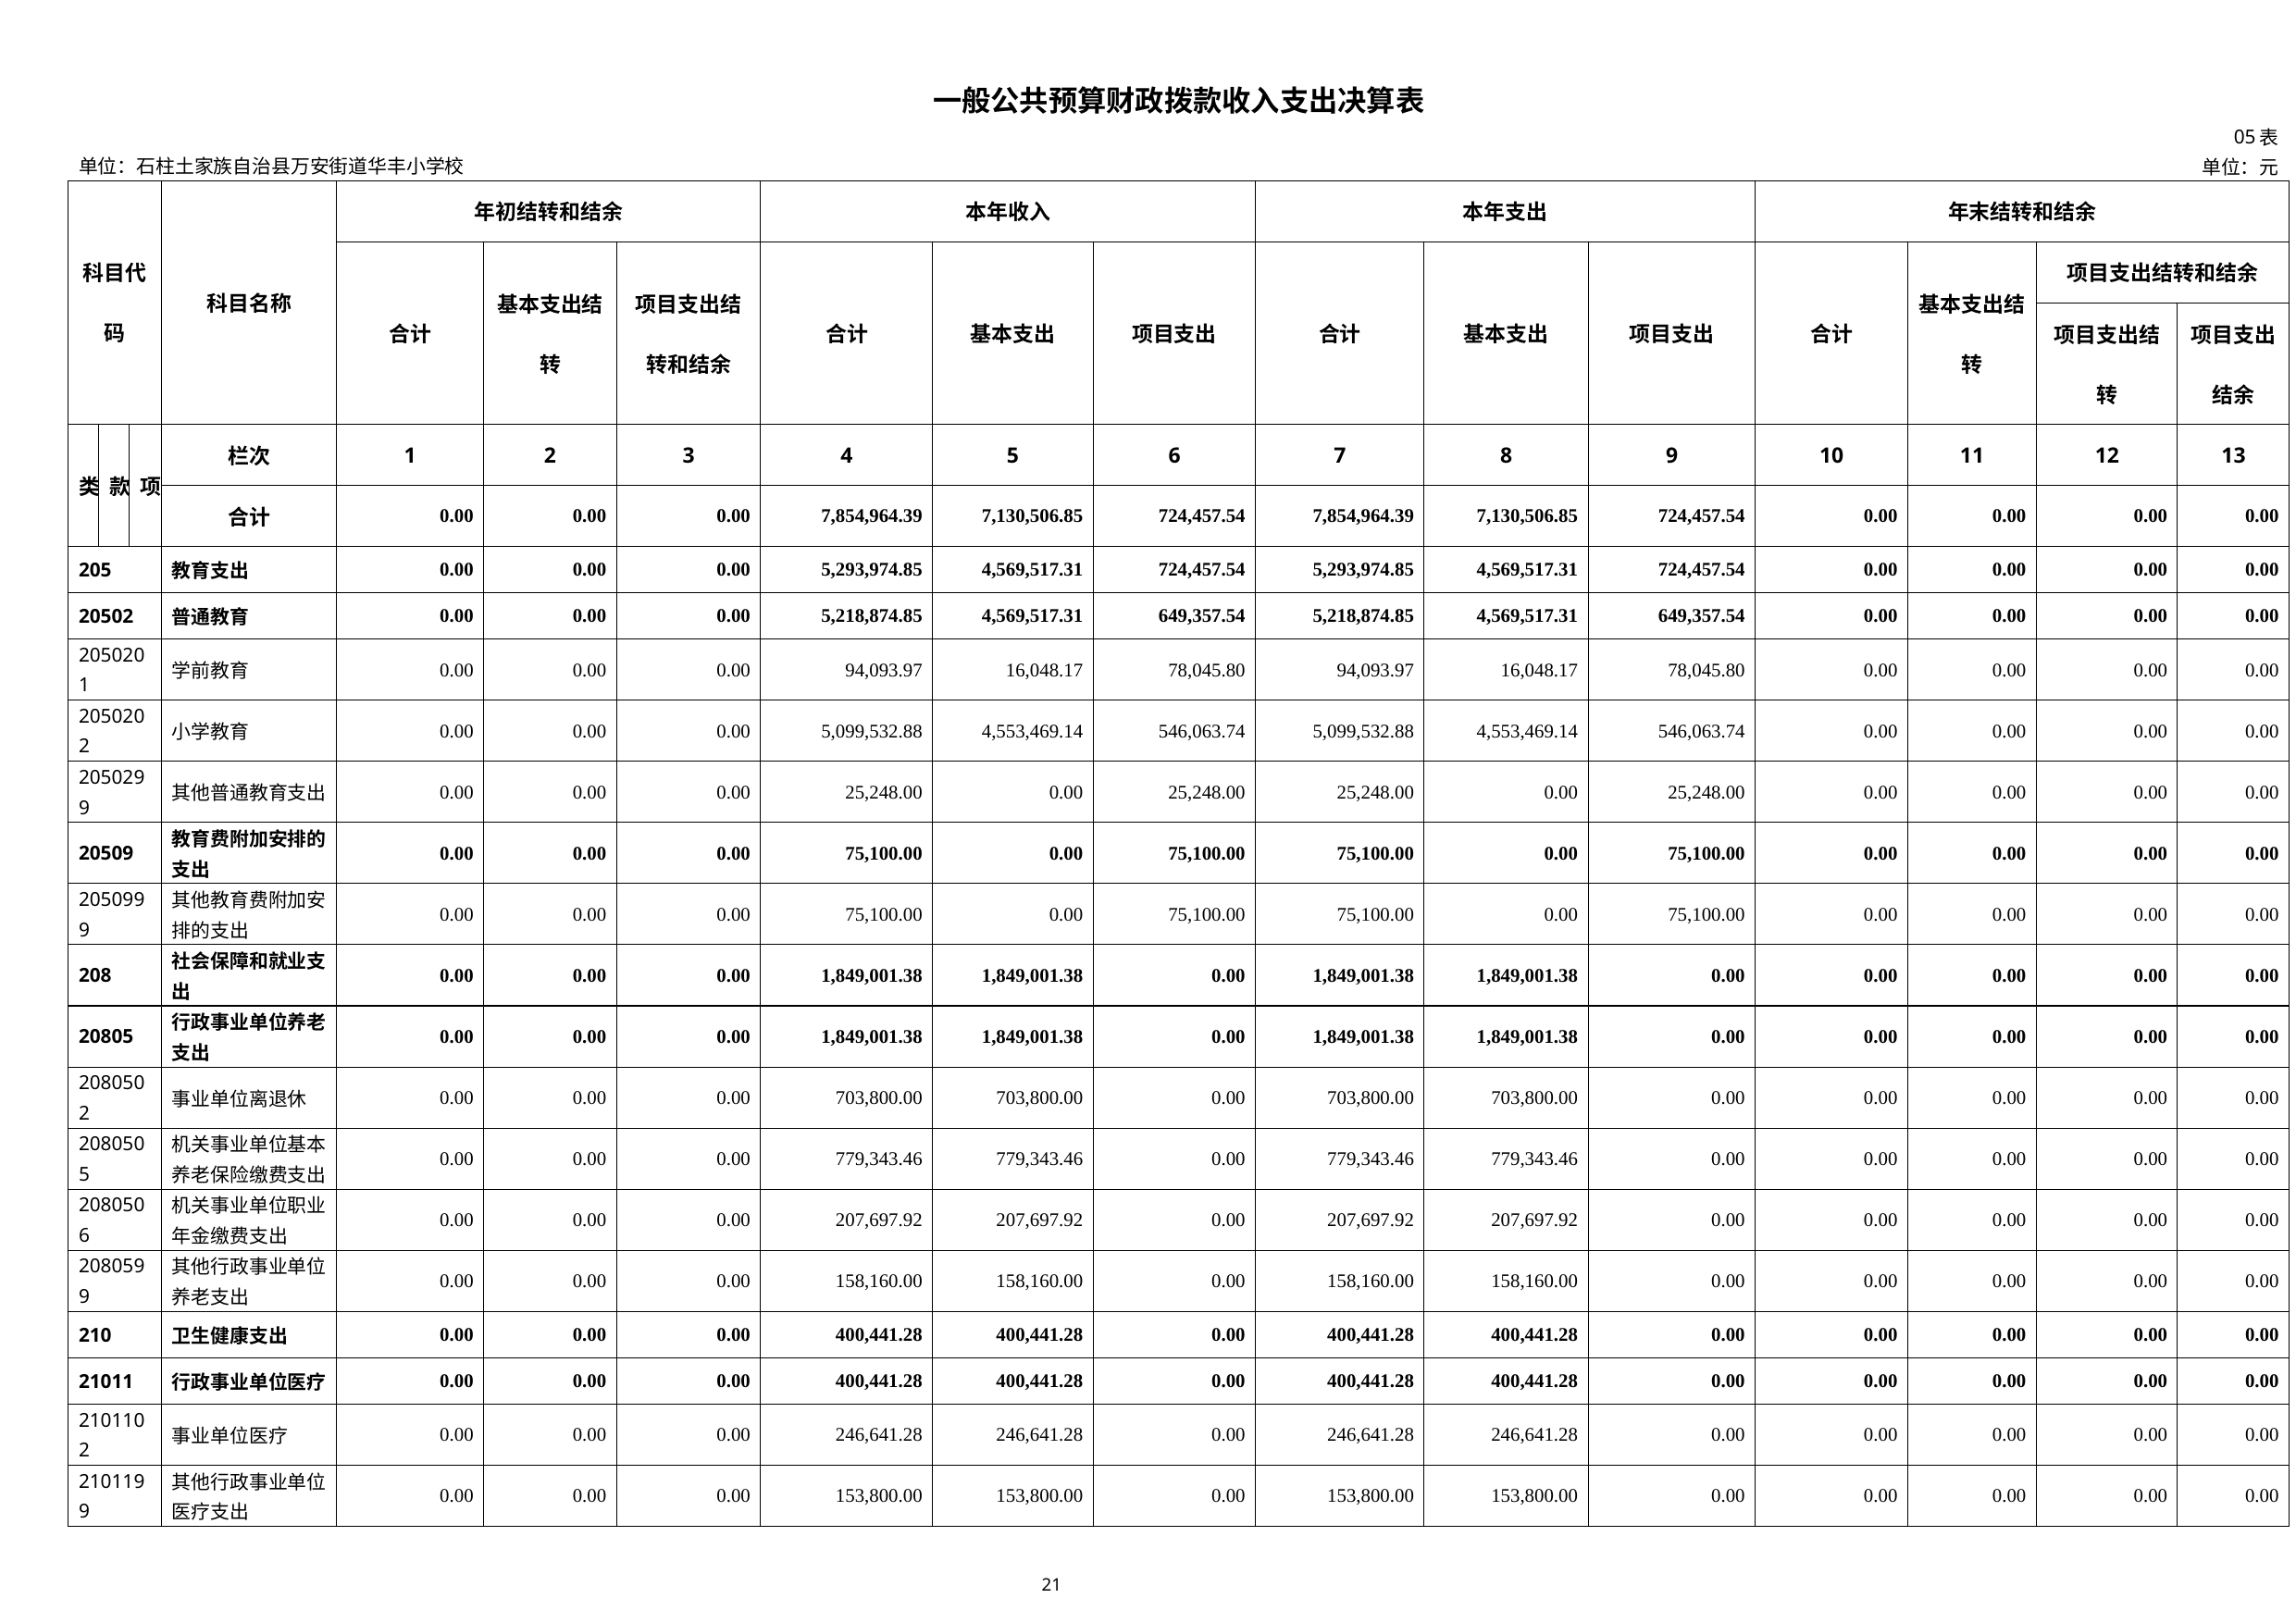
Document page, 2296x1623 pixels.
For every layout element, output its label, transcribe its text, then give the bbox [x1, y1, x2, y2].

table_cell 2050999 [68, 884, 161, 944]
table_cell 0.00 [1589, 1068, 1755, 1127]
table_cell 0.00 [1756, 1129, 1907, 1188]
table_cell 3 [617, 425, 760, 485]
table_cell 0.00 [617, 486, 760, 546]
table_cell 0.00 [1908, 1007, 2036, 1066]
table_cell 0.00 [1756, 1358, 1907, 1404]
table_cell 0.00 [1908, 945, 2036, 1005]
table_cell 其他行政事业单位医疗支出 [162, 1466, 336, 1526]
table_cell 0.00 [1424, 762, 1588, 822]
table_cell 246,641.28 [1256, 1405, 1423, 1465]
table_cell 0.00 [1908, 762, 2036, 822]
table_cell 0.00 [2178, 486, 2289, 546]
table_cell 0.00 [337, 884, 483, 944]
table_cell 0.00 [1908, 1358, 2036, 1404]
table_cell 0.00 [2037, 1190, 2177, 1250]
table_cell 本年收入 [761, 181, 1255, 242]
table_cell 0.00 [2037, 762, 2177, 822]
table_cell 0.00 [617, 1190, 760, 1250]
table_cell 0.00 [2178, 547, 2289, 592]
table_cell 0.00 [1908, 1251, 2036, 1311]
table_cell 0.00 [1908, 823, 2036, 883]
table_cell 合计 [761, 242, 932, 424]
table_cell 0.00 [1424, 823, 1588, 883]
table_cell 0.00 [1908, 884, 2036, 944]
table_cell 208 [68, 945, 161, 1005]
table_cell 0.00 [1756, 1466, 1907, 1526]
table_cell 0.00 [2037, 945, 2177, 1005]
table_cell 0.00 [617, 1129, 760, 1188]
table_cell 0.00 [337, 1405, 483, 1465]
table_cell 普通教育 [162, 593, 336, 638]
table_cell 5,218,874.85 [1256, 593, 1423, 638]
table_cell 703,800.00 [761, 1068, 932, 1127]
table_cell 6 [1094, 425, 1255, 485]
table_cell 246,641.28 [933, 1405, 1093, 1465]
table_cell 0.00 [484, 1251, 616, 1311]
table_cell 0.00 [617, 884, 760, 944]
table_cell 年初结转和结余 [337, 181, 760, 242]
table_cell 0.00 [1424, 884, 1588, 944]
table_cell 153,800.00 [761, 1466, 932, 1526]
table_cell 1,849,001.38 [1424, 1007, 1588, 1066]
table_cell 项目支出结余 [2178, 304, 2289, 424]
table_cell 10 [1756, 425, 1907, 485]
table_cell 0.00 [933, 823, 1093, 883]
table_cell 0.00 [617, 762, 760, 822]
table_cell 项目支出结转和结余 [617, 242, 760, 424]
table_cell 0.00 [2178, 700, 2289, 761]
table_cell 科目名称 [162, 181, 336, 424]
table_cell 94,093.97 [761, 639, 932, 700]
table_cell 207,697.92 [1256, 1190, 1423, 1250]
table_cell 0.00 [337, 547, 483, 592]
table_cell 0.00 [1756, 945, 1907, 1005]
table_cell 78,045.80 [1589, 639, 1755, 700]
table_cell 0.00 [617, 700, 760, 761]
table_cell 779,343.46 [1256, 1129, 1423, 1188]
table_cell 机关事业单位职业年金缴费支出 [162, 1190, 336, 1250]
table_cell 0.00 [337, 486, 483, 546]
table_cell 158,160.00 [1256, 1251, 1423, 1311]
table_cell 0.00 [2178, 1251, 2289, 1311]
table_cell 4,569,517.31 [933, 547, 1093, 592]
table_cell 0.00 [1094, 1466, 1255, 1526]
table_cell 13 [2178, 425, 2289, 485]
table_cell 75,100.00 [1094, 884, 1255, 944]
table_cell 0.00 [1756, 1007, 1907, 1066]
table_cell 703,800.00 [933, 1068, 1093, 1127]
table_cell 卫生健康支出 [162, 1312, 336, 1357]
table_cell 款 [99, 425, 129, 546]
table_cell 0.00 [2178, 1405, 2289, 1465]
table_cell 75,100.00 [1256, 884, 1423, 944]
table_cell 0.00 [1589, 1405, 1755, 1465]
table_cell 0.00 [617, 1405, 760, 1465]
table_cell 0.00 [617, 639, 760, 700]
table_cell 机关事业单位基本养老保险缴费支出 [162, 1129, 336, 1188]
table_cell 项目支出结转 [2037, 304, 2177, 424]
table_cell 1,849,001.38 [933, 1007, 1093, 1066]
table_cell 724,457.54 [1589, 547, 1755, 592]
table_cell 158,160.00 [933, 1251, 1093, 1311]
table_cell 项 [130, 425, 161, 546]
table_cell 社会保障和就业支出 [162, 945, 336, 1005]
table_cell 400,441.28 [761, 1312, 932, 1357]
table_cell 本年支出 [1256, 181, 1755, 242]
table_cell 246,641.28 [761, 1405, 932, 1465]
table_cell 20805 [68, 1007, 161, 1066]
table_cell 153,800.00 [933, 1466, 1093, 1526]
table_cell 0.00 [1094, 1129, 1255, 1188]
table_cell 栏次 [162, 425, 336, 485]
table_cell 0.00 [337, 1190, 483, 1250]
table_cell 合计 [1256, 242, 1423, 424]
table_cell 78,045.80 [1094, 639, 1255, 700]
table_cell 0.00 [337, 1068, 483, 1127]
table_cell 0.00 [2037, 593, 2177, 638]
table_cell 0.00 [933, 762, 1093, 822]
table_cell 0.00 [617, 547, 760, 592]
table_cell 基本支出 [1424, 242, 1588, 424]
table_cell 0.00 [617, 1007, 760, 1066]
table_cell 0.00 [1908, 1466, 2036, 1526]
table_cell 0.00 [617, 823, 760, 883]
table_cell 7,130,506.85 [1424, 486, 1588, 546]
table_cell 8 [1424, 425, 1588, 485]
table_cell 400,441.28 [1256, 1358, 1423, 1404]
table_cell 0.00 [484, 639, 616, 700]
table_cell 158,160.00 [1424, 1251, 1588, 1311]
table_cell 2050202 [68, 700, 161, 761]
table_cell 0.00 [2037, 639, 2177, 700]
table_cell 0.00 [337, 762, 483, 822]
table_cell 25,248.00 [1256, 762, 1423, 822]
table_cell 5,099,532.88 [1256, 700, 1423, 761]
table_cell 1,849,001.38 [761, 1007, 932, 1066]
table_cell 5,293,974.85 [1256, 547, 1423, 592]
table_cell 16,048.17 [933, 639, 1093, 700]
table_cell 0.00 [484, 1466, 616, 1526]
table_cell 0.00 [1756, 486, 1907, 546]
table_cell 153,800.00 [1256, 1466, 1423, 1526]
table_cell 20502 [68, 593, 161, 638]
table_cell 0.00 [1756, 1405, 1907, 1465]
table_cell 0.00 [1589, 1251, 1755, 1311]
table_cell 649,357.54 [1589, 593, 1755, 638]
table_cell 0.00 [484, 762, 616, 822]
table_cell 779,343.46 [933, 1129, 1093, 1188]
table_cell 单位：石柱土家族自治县万安街道华丰小学校 [68, 120, 2178, 180]
table_cell 0.00 [1094, 1068, 1255, 1127]
table_cell 事业单位医疗 [162, 1405, 336, 1465]
table_cell 0.00 [2178, 1466, 2289, 1526]
table_cell 649,357.54 [1094, 593, 1255, 638]
table_cell 0.00 [1756, 1312, 1907, 1357]
table_cell 年末结转和结余 [1756, 181, 2289, 242]
table_cell 0.00 [2037, 1466, 2177, 1526]
table_cell 0.00 [484, 700, 616, 761]
table_cell 学前教育 [162, 639, 336, 700]
table_cell 0.00 [1756, 1190, 1907, 1250]
table_cell 0.00 [2178, 1007, 2289, 1066]
table_cell 0.00 [933, 884, 1093, 944]
table_cell 0.00 [1589, 1358, 1755, 1404]
table_cell 11 [1908, 425, 2036, 485]
table_cell 0.00 [484, 1405, 616, 1465]
table_cell 0.00 [1756, 639, 1907, 700]
table_cell 合计 [162, 486, 336, 546]
table_cell 0.00 [1908, 1190, 2036, 1250]
table_cell 0.00 [2037, 1129, 2177, 1188]
table_cell 0.00 [1756, 547, 1907, 592]
table_cell 其他行政事业单位养老支出 [162, 1251, 336, 1311]
table_cell 546,063.74 [1589, 700, 1755, 761]
table_cell 0.00 [337, 1129, 483, 1188]
table_cell 724,457.54 [1094, 486, 1255, 546]
table_cell 1,849,001.38 [1424, 945, 1588, 1005]
table_cell 2050201 [68, 639, 161, 700]
table_cell 0.00 [2037, 1007, 2177, 1066]
table_cell 0.00 [337, 1358, 483, 1404]
table_cell 25,248.00 [1589, 762, 1755, 822]
table_cell 0.00 [2037, 1405, 2177, 1465]
table_cell 基本支出 [933, 242, 1093, 424]
table_cell 0.00 [617, 1358, 760, 1404]
table_cell 7,854,964.39 [761, 486, 932, 546]
table_cell 0.00 [1094, 1007, 1255, 1066]
table_cell 0.00 [2037, 1358, 2177, 1404]
table_cell 0.00 [1094, 945, 1255, 1005]
table_cell 4,569,517.31 [1424, 593, 1588, 638]
table_cell 4,553,469.14 [933, 700, 1093, 761]
table_cell 546,063.74 [1094, 700, 1255, 761]
table_cell 2 [484, 425, 616, 485]
table_cell 0.00 [1756, 700, 1907, 761]
table_cell 400,441.28 [933, 1312, 1093, 1357]
table_cell 0.00 [2037, 486, 2177, 546]
table_cell 0.00 [2178, 1068, 2289, 1127]
table_cell 210 [68, 1312, 161, 1357]
table_cell 0.00 [484, 884, 616, 944]
table_cell 0.00 [2178, 1358, 2289, 1404]
table_cell 5,099,532.88 [761, 700, 932, 761]
table_cell 7 [1256, 425, 1423, 485]
table_cell 0.00 [337, 593, 483, 638]
table_cell 合计 [337, 242, 483, 424]
table_cell 行政事业单位养老支出 [162, 1007, 336, 1066]
table_cell 0.00 [2178, 593, 2289, 638]
table_cell 9 [1589, 425, 1755, 485]
table_cell 类 [68, 425, 98, 546]
table_cell 75,100.00 [761, 823, 932, 883]
table_cell 0.00 [2178, 1190, 2289, 1250]
table_cell 0.00 [337, 945, 483, 1005]
table_cell 项目支出 [1094, 242, 1255, 424]
table_cell 0.00 [2178, 762, 2289, 822]
table_cell 400,441.28 [1256, 1312, 1423, 1357]
table_cell 207,697.92 [761, 1190, 932, 1250]
table_cell 0.00 [1908, 1068, 2036, 1127]
table_cell 0.00 [337, 700, 483, 761]
table_cell 0.00 [2037, 1251, 2177, 1311]
table_cell 2080502 [68, 1068, 161, 1127]
table_cell 5,218,874.85 [761, 593, 932, 638]
table_cell 400,441.28 [761, 1358, 932, 1404]
table_cell 0.00 [617, 1251, 760, 1311]
table_cell 0.00 [1589, 1312, 1755, 1357]
table_cell 0.00 [1094, 1405, 1255, 1465]
table_cell 2080506 [68, 1190, 161, 1250]
table_cell 400,441.28 [1424, 1358, 1588, 1404]
table_cell 0.00 [484, 593, 616, 638]
table_cell 0.00 [1908, 486, 2036, 546]
table_cell 基本支出结转 [1908, 242, 2036, 424]
table_cell 0.00 [484, 1358, 616, 1404]
table_cell 0.00 [1756, 762, 1907, 822]
table_cell 12 [2037, 425, 2177, 485]
table_cell 0.00 [2037, 700, 2177, 761]
table_cell 0.00 [484, 1007, 616, 1066]
table_cell 0.00 [617, 1312, 760, 1357]
table_cell 2080599 [68, 1251, 161, 1311]
table_cell 207,697.92 [933, 1190, 1093, 1250]
table_cell 207,697.92 [1424, 1190, 1588, 1250]
table_cell 05表 [2178, 120, 2289, 150]
table_cell 75,100.00 [1256, 823, 1423, 883]
table_cell 5,293,974.85 [761, 547, 932, 592]
table_cell 0.00 [2178, 823, 2289, 883]
table_cell 1,849,001.38 [1256, 945, 1423, 1005]
table_cell 21011 [68, 1358, 161, 1404]
table_cell 0.00 [1756, 823, 1907, 883]
table_cell 0.00 [484, 945, 616, 1005]
table_cell 75,100.00 [1589, 884, 1755, 944]
table_cell 教育费附加安排的支出 [162, 823, 336, 883]
table_cell 5 [933, 425, 1093, 485]
table_cell 科目代码 [68, 181, 161, 424]
table_cell 项目支出 [1589, 242, 1755, 424]
table_cell 158,160.00 [761, 1251, 932, 1311]
table_cell 724,457.54 [1094, 547, 1255, 592]
table_cell 205 [68, 547, 161, 592]
table_cell 0.00 [1908, 1129, 2036, 1188]
table_cell 0.00 [1094, 1358, 1255, 1404]
table_cell 0.00 [1908, 1405, 2036, 1465]
table_cell 项目支出结转和结余 [2037, 242, 2289, 303]
table_cell 0.00 [484, 1190, 616, 1250]
table_cell 0.00 [2178, 1312, 2289, 1357]
table_cell 400,441.28 [1424, 1312, 1588, 1357]
table_cell 1,849,001.38 [933, 945, 1093, 1005]
table_cell 153,800.00 [1424, 1466, 1588, 1526]
table_cell 事业单位离退休 [162, 1068, 336, 1127]
table_cell 教育支出 [162, 547, 336, 592]
table_cell 779,343.46 [1424, 1129, 1588, 1188]
table_cell 779,343.46 [761, 1129, 932, 1188]
table_cell 0.00 [1756, 884, 1907, 944]
table_cell 0.00 [484, 486, 616, 546]
table_cell 0.00 [1589, 1466, 1755, 1526]
table_cell 0.00 [1908, 547, 2036, 592]
table_cell 0.00 [617, 1466, 760, 1526]
table_cell 0.00 [1094, 1190, 1255, 1250]
table_cell 20509 [68, 823, 161, 883]
table_cell 其他教育费附加安排的支出 [162, 884, 336, 944]
table_cell 0.00 [1756, 593, 1907, 638]
table_cell 0.00 [484, 547, 616, 592]
table_cell 246,641.28 [1424, 1405, 1588, 1465]
table_cell 0.00 [1589, 1190, 1755, 1250]
table_cell 0.00 [337, 1312, 483, 1357]
table_cell 75,100.00 [1589, 823, 1755, 883]
table_cell 2080505 [68, 1129, 161, 1188]
table_cell 0.00 [2178, 884, 2289, 944]
table_cell 4,553,469.14 [1424, 700, 1588, 761]
table_cell 703,800.00 [1424, 1068, 1588, 1127]
table_cell 724,457.54 [1589, 486, 1755, 546]
table_cell 0.00 [2037, 547, 2177, 592]
table_cell 2101102 [68, 1405, 161, 1465]
table_cell 2101199 [68, 1466, 161, 1526]
table_cell 0.00 [337, 1251, 483, 1311]
table_cell 1 [337, 425, 483, 485]
table_cell 0.00 [1908, 593, 2036, 638]
table_cell 单位：元 [2178, 150, 2289, 180]
table_cell 0.00 [1908, 639, 2036, 700]
table_cell 0.00 [1756, 1068, 1907, 1127]
table_cell 0.00 [1094, 1312, 1255, 1357]
table_cell 0.00 [2037, 1312, 2177, 1357]
table_header 一般公共预算财政拨款收入支出决算表 [68, 60, 2289, 119]
table_cell 基本支出结转 [484, 242, 616, 424]
table_cell 0.00 [484, 1068, 616, 1127]
table_cell 0.00 [2037, 884, 2177, 944]
table_cell 0.00 [1756, 1251, 1907, 1311]
table_cell 行政事业单位医疗 [162, 1358, 336, 1404]
table_cell 0.00 [2178, 945, 2289, 1005]
table_cell 0.00 [1589, 945, 1755, 1005]
table_cell 4 [761, 425, 932, 485]
table_cell 0.00 [617, 945, 760, 1005]
table_cell 7,130,506.85 [933, 486, 1093, 546]
table_cell 400,441.28 [933, 1358, 1093, 1404]
table_cell 0.00 [337, 639, 483, 700]
table_cell 0.00 [1908, 700, 2036, 761]
table_cell 16,048.17 [1424, 639, 1588, 700]
table_cell 小学教育 [162, 700, 336, 761]
table_cell 0.00 [1094, 1251, 1255, 1311]
table_cell 25,248.00 [761, 762, 932, 822]
table_cell 0.00 [337, 823, 483, 883]
table_cell 0.00 [2037, 823, 2177, 883]
table_cell 0.00 [1908, 1312, 2036, 1357]
table_cell 0.00 [484, 1129, 616, 1188]
table_cell 75,100.00 [761, 884, 932, 944]
table_cell 0.00 [1589, 1007, 1755, 1066]
table_cell 25,248.00 [1094, 762, 1255, 822]
table_cell 0.00 [2037, 1068, 2177, 1127]
table_cell 0.00 [617, 1068, 760, 1127]
table_cell 0.00 [337, 1466, 483, 1526]
table_cell 1,849,001.38 [761, 945, 932, 1005]
table_cell 94,093.97 [1256, 639, 1423, 700]
table_cell 0.00 [484, 1312, 616, 1357]
table_cell 7,854,964.39 [1256, 486, 1423, 546]
table_cell 703,800.00 [1256, 1068, 1423, 1127]
table_cell 2050299 [68, 762, 161, 822]
table_cell 0.00 [1589, 1129, 1755, 1188]
table_cell 0.00 [2178, 639, 2289, 700]
table_cell 合计 [1756, 242, 1907, 424]
table_cell 4,569,517.31 [1424, 547, 1588, 592]
table_cell 0.00 [337, 1007, 483, 1066]
table_cell 4,569,517.31 [933, 593, 1093, 638]
table_cell 0.00 [617, 593, 760, 638]
table_cell 0.00 [484, 823, 616, 883]
table_cell 0.00 [2178, 1129, 2289, 1188]
table_cell 1,849,001.38 [1256, 1007, 1423, 1066]
table_cell 其他普通教育支出 [162, 762, 336, 822]
table_cell 75,100.00 [1094, 823, 1255, 883]
